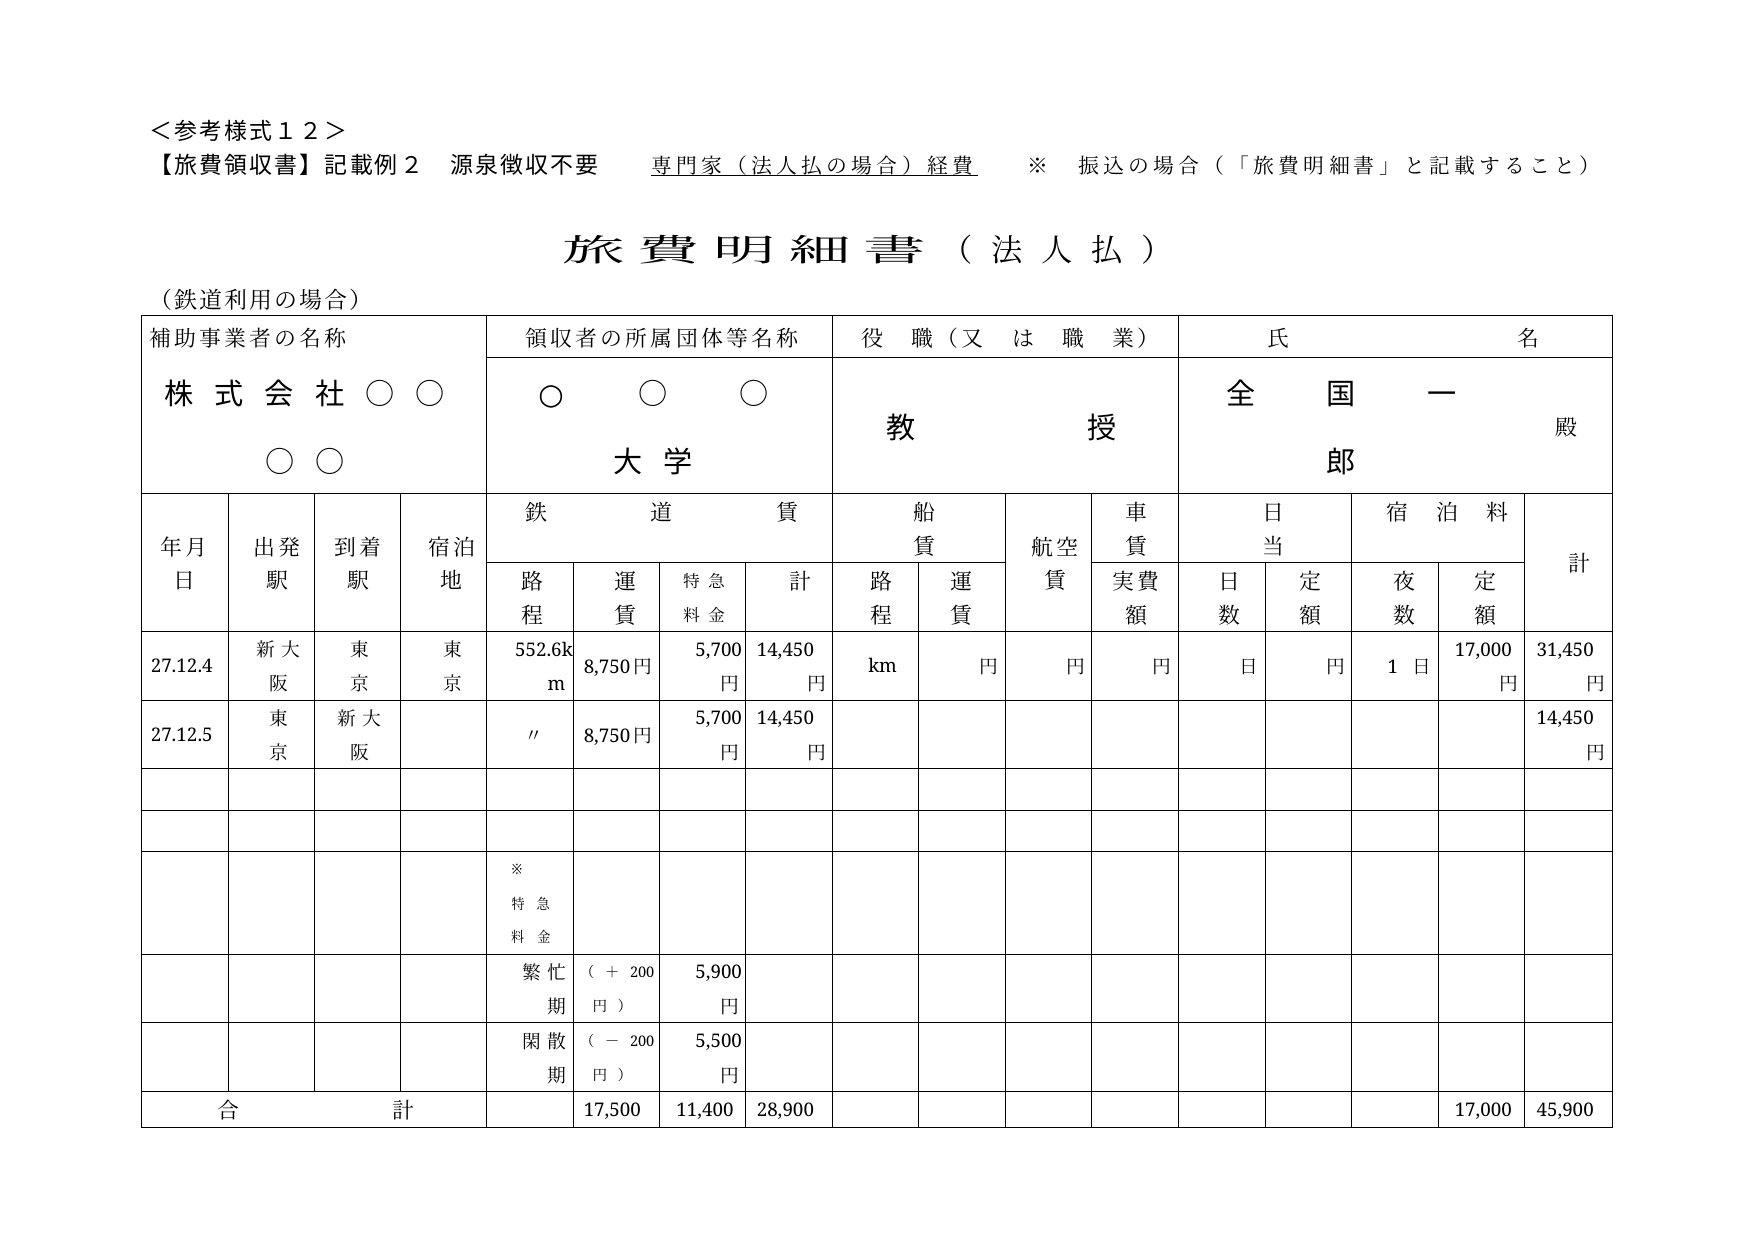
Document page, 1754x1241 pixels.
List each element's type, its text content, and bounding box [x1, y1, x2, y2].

table_cell 株式会社○○○○ [142, 357, 486, 493]
table_cell [833, 852, 918, 953]
table_cell [401, 955, 486, 1022]
table_cell 車 賃 [1092, 494, 1178, 562]
table_cell （－200円） [574, 1023, 659, 1091]
table_cell 夜 数 [1352, 563, 1438, 631]
table_cell [1266, 852, 1351, 953]
table_cell 17,000円 [1439, 632, 1524, 699]
table_cell 円 [1092, 632, 1178, 699]
table_cell 5,700円 [660, 632, 745, 699]
table_cell 5,700円 [660, 701, 745, 768]
table_cell 閑散期 [487, 1023, 573, 1091]
table_cell [1352, 1023, 1438, 1091]
table_cell 14,450円 [746, 632, 832, 699]
table_cell 新大阪 [229, 632, 314, 699]
table_cell 実費額 [1092, 563, 1178, 631]
table_cell 定 額 [1266, 563, 1351, 631]
table_cell [401, 1023, 486, 1091]
table_cell [574, 811, 659, 851]
table_cell 日 [1179, 632, 1265, 699]
table_cell [1092, 769, 1178, 809]
table_cell [1006, 1092, 1091, 1127]
table_cell [1352, 852, 1438, 953]
table_cell [919, 811, 1005, 851]
table_cell 合 計 [142, 1092, 486, 1127]
table_cell [1179, 1092, 1265, 1127]
table_header 領収者の所属団体等名称 [487, 316, 832, 357]
table_cell 日 数 [1179, 563, 1265, 631]
table_header 氏 名 [1179, 316, 1612, 357]
table_cell [833, 1092, 918, 1127]
table_cell ※特急料金 [487, 852, 573, 953]
table_cell 鉄 道 賃 [487, 494, 832, 562]
table_cell km [833, 632, 918, 699]
table_cell [660, 811, 745, 851]
table_cell [1006, 852, 1091, 953]
table_cell [1092, 852, 1178, 953]
table_cell 17,500円 [574, 1092, 659, 1127]
table_cell [746, 769, 832, 809]
table_header 補助事業者の名称 [142, 316, 486, 357]
table_cell 航空賃 [1006, 494, 1091, 631]
table_cell [919, 1023, 1005, 1091]
table_cell ○ ○ ○ 大学 [487, 358, 832, 493]
table_cell [401, 811, 486, 851]
table_cell 552.6km [487, 632, 573, 699]
text （鉄道利用の場合） [149, 282, 1605, 315]
table_cell [574, 852, 659, 953]
table_cell 宿泊地 [401, 494, 486, 631]
table_cell [315, 955, 400, 1022]
table_cell 11,400円 [660, 1092, 745, 1127]
table_cell [1352, 769, 1438, 809]
table_cell [1525, 852, 1612, 953]
table_cell [746, 1023, 832, 1091]
table_cell [1006, 955, 1091, 1022]
table_cell 円 [919, 632, 1005, 699]
table_cell 28,900円 [746, 1092, 832, 1127]
table_cell 円 [1266, 632, 1351, 699]
table_cell [142, 769, 228, 809]
table_cell 全 国 一 郎 [1179, 358, 1525, 493]
table_cell [1006, 811, 1091, 851]
table_cell [919, 701, 1005, 768]
table_cell [574, 769, 659, 809]
table_cell 宿 泊 料 [1352, 494, 1524, 562]
table_cell 定 額 [1439, 563, 1524, 631]
table_cell 1日 [1352, 632, 1438, 699]
table_cell （＋200円） [574, 955, 659, 1022]
table_cell 計 [746, 563, 832, 631]
table_cell 年月日 [142, 494, 228, 631]
table_cell 路 程 [487, 563, 573, 631]
table_cell [660, 852, 745, 953]
table_cell [1006, 769, 1091, 809]
table_cell 東 京 [315, 632, 400, 699]
table_cell [229, 811, 314, 851]
table_cell 45,900円 [1525, 1092, 1612, 1127]
table_cell [401, 701, 486, 768]
table_cell [229, 769, 314, 809]
table_cell [315, 852, 400, 953]
table_cell [315, 1023, 400, 1091]
table_cell 到着駅 [315, 494, 400, 631]
table_cell [1525, 769, 1612, 809]
table_cell [1006, 701, 1091, 768]
table_cell [1525, 955, 1612, 1022]
table_cell [1439, 769, 1524, 809]
table_cell [142, 811, 228, 851]
table_cell [919, 1092, 1005, 1127]
table_cell [746, 811, 832, 851]
table_cell [1439, 955, 1524, 1022]
table_cell [1266, 955, 1351, 1022]
table_cell [401, 769, 486, 809]
table_cell 新大阪 [315, 701, 400, 768]
table_cell [1092, 955, 1178, 1022]
table_cell [833, 701, 918, 768]
table_cell [487, 769, 573, 809]
table_cell 5,900円 [660, 955, 745, 1022]
table_cell [401, 852, 486, 953]
table_cell [1179, 852, 1265, 953]
table_cell [1352, 955, 1438, 1022]
table_cell [746, 955, 832, 1022]
table_cell [1179, 701, 1265, 768]
table_cell [1179, 1023, 1265, 1091]
table_cell [229, 955, 314, 1022]
table_cell [1352, 811, 1438, 851]
table_cell [487, 811, 573, 851]
table_cell 東 京 [401, 632, 486, 699]
table_cell [1352, 1092, 1438, 1127]
table_cell [1266, 1023, 1351, 1091]
table_cell 27.12.4 [142, 632, 228, 699]
table_cell 5,500円 [660, 1023, 745, 1091]
text 旅費明細書（法人払） [149, 214, 1605, 282]
table_cell [142, 955, 228, 1022]
table_cell 17,000円 [1439, 1092, 1524, 1127]
table_cell 計 [1525, 494, 1612, 631]
text ＜参考様式１２＞ [149, 112, 1605, 146]
table_cell 出発駅 [229, 494, 314, 631]
table_cell [1006, 1023, 1091, 1091]
table_cell [660, 769, 745, 809]
table_cell 〃 [487, 701, 573, 768]
table_cell [833, 811, 918, 851]
table_cell [487, 1092, 573, 1127]
table_cell [833, 955, 918, 1022]
table_cell [1179, 769, 1265, 809]
table_cell [1439, 1023, 1524, 1091]
table_cell [142, 1023, 228, 1091]
table_cell 14,450円 [1525, 701, 1612, 768]
table_cell [1266, 811, 1351, 851]
table_cell [1179, 811, 1265, 851]
table_cell [315, 769, 400, 809]
table_cell 運 賃 [574, 563, 659, 631]
table_cell 路 程 [833, 563, 918, 631]
table_cell [833, 1023, 918, 1091]
table_cell 教 授 [833, 358, 1178, 493]
table_cell [1179, 955, 1265, 1022]
table_cell [1092, 1092, 1178, 1127]
table_cell 31,450円 [1525, 632, 1612, 699]
table_cell [919, 955, 1005, 1022]
table_cell [833, 769, 918, 809]
table_cell 東 京 [229, 701, 314, 768]
table_cell 船 賃 [833, 494, 1005, 562]
table_cell 特急料金 [660, 563, 745, 631]
table_cell 8,750円 [574, 632, 659, 699]
table_cell [1439, 852, 1524, 953]
table_cell 運 賃 [919, 563, 1005, 631]
table_cell [1525, 811, 1612, 851]
table_cell [1092, 811, 1178, 851]
table_cell [919, 852, 1005, 953]
table_cell [1525, 1023, 1612, 1091]
table_cell [919, 769, 1005, 809]
table_cell [229, 1023, 314, 1091]
table_cell 日 当 [1179, 494, 1351, 562]
table_cell 27.12.5 [142, 701, 228, 768]
table_cell [229, 852, 314, 953]
table_cell [315, 811, 400, 851]
table_cell [1439, 701, 1524, 768]
table_cell [1266, 769, 1351, 809]
table_cell 円 [1006, 632, 1091, 699]
table_cell [1266, 701, 1351, 768]
table_cell [1352, 701, 1438, 768]
table_cell [1092, 1023, 1178, 1091]
table_cell 繁忙期 [487, 955, 573, 1022]
table_cell 殿 [1525, 358, 1612, 493]
table_cell [1266, 1092, 1351, 1127]
table_cell [142, 852, 228, 953]
table_cell 8,750円 [574, 701, 659, 768]
table_cell 14,450円 [746, 701, 832, 768]
table_header 役 職（又 は 職 業） [833, 316, 1178, 357]
table_cell [1439, 811, 1524, 851]
table_cell [746, 852, 832, 953]
text 【旅費領収書】記載例２ 源泉徴収不要 専門家（法人払の場合）経費 ※ 振込の場合（「旅費明細書」と記載すること） [149, 146, 1605, 180]
table_cell [1092, 701, 1178, 768]
